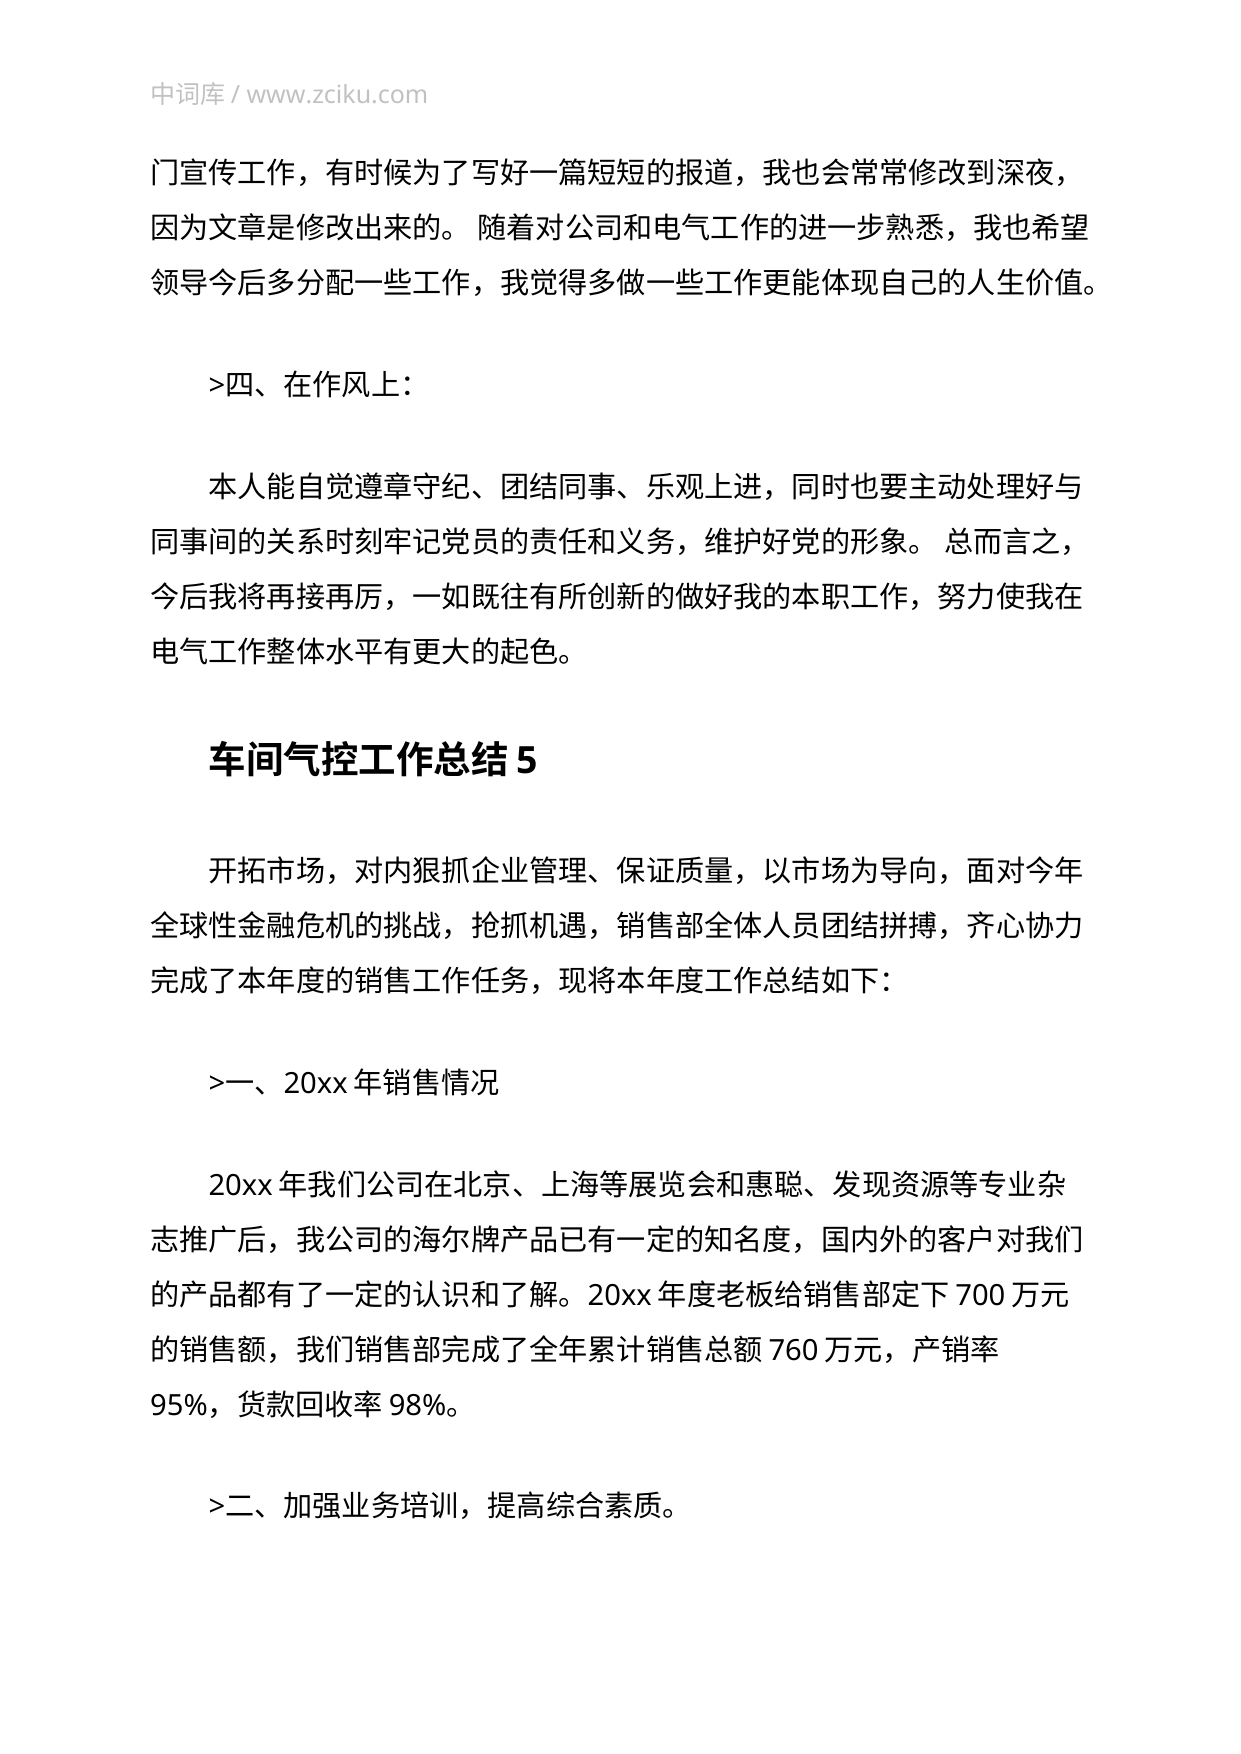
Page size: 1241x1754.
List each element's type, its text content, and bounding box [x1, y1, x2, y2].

text >四、在作风上： [150, 362, 1090, 404]
text >一、20xx年销售情况 [150, 1059, 1090, 1102]
text 车间气控工作总结5 [150, 730, 1090, 784]
text >二、加强业务培训，提高综合素质。 [150, 1483, 1090, 1525]
text 本人能自觉遵章守纪、团结同事、乐观上进，同时也要主动处理好与同事间的关系时刻牢记党员的责任和义务，维护好党的形象。 总而言之，今后我将再接再厉，一如既往有所创新的做好我的本职工作，努力使我在电气工作整体水平有更大的起色。 [150, 463, 1090, 671]
text 20xx年我们公司在北京、上海等展览会和惠聪、发现资源等专业杂志推广后，我公司的海尔牌产品已有一定的知名度，国内外的客户对我们的产品都有了一定的认识和了解。20xx年度老板给销售部定下700万元的销售额，我们销售部完成了全年累计销售总额760万元，产销率95%，货款回收率98%。 [150, 1161, 1090, 1423]
text 开拓市场，对内狠抓企业管理、保证质量，以市场为导向，面对今年全球性金融危机的挑战，抢抓机遇，销售部全体人员团结拼搏，齐心协力完成了本年度的销售工作任务，现将本年度工作总结如下： [150, 848, 1090, 1000]
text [150, 150, 1090, 302]
